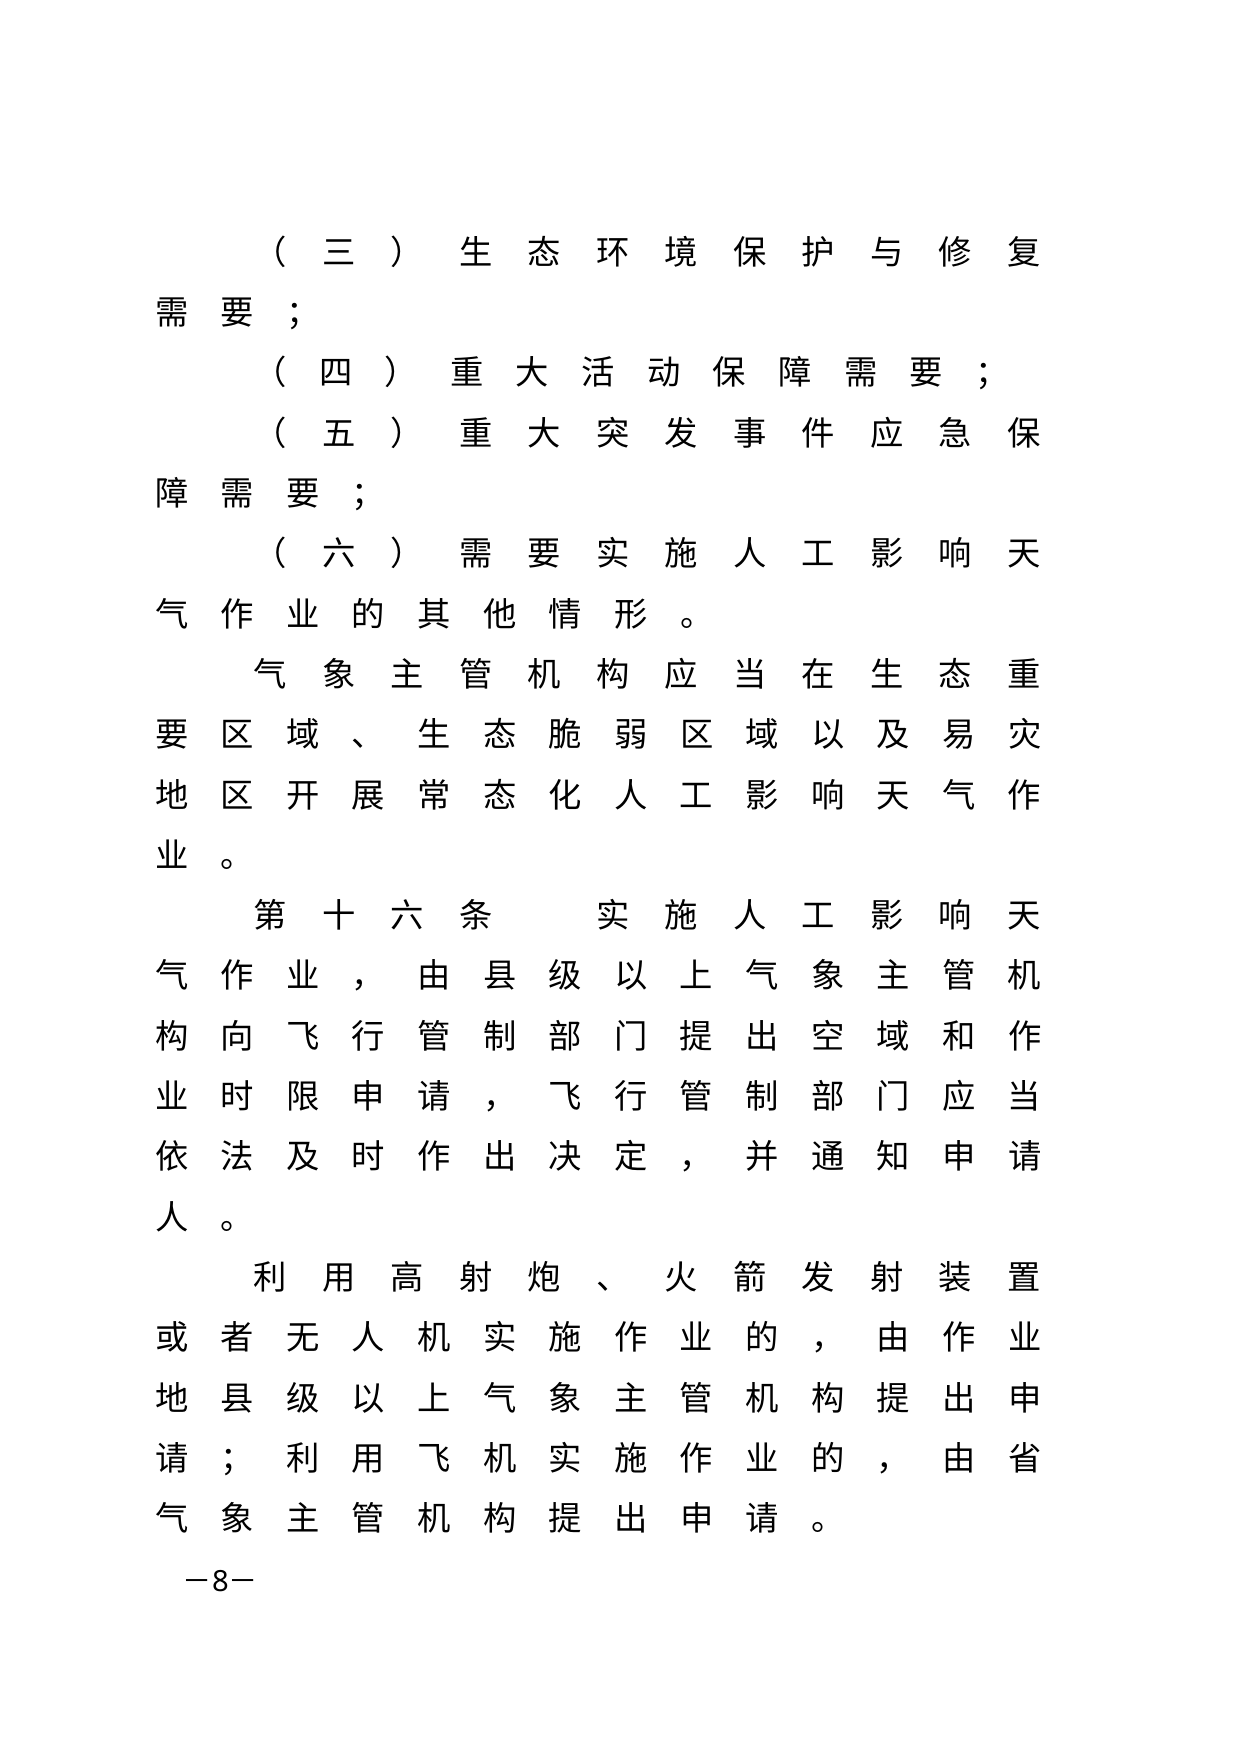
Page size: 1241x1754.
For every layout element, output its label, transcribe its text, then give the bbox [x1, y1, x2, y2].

text （五）重大突发事件应急保障需要； [155, 400, 1073, 521]
text （四）重大活动保障需要； [155, 340, 1073, 400]
text （三）生态环境保护与修复需要； [155, 219, 1073, 340]
text 气象主管机构应当在生态重要区域、生态脆弱区域以及易灾地区开展常态化人工影响天气作业。 [155, 642, 1073, 883]
text 第十六条 实施人工影响天气作业，由县级以上气象主管机构向飞行管制部门提出空域和作业时限申请，飞行管制部门应当依法及时作出决定，并通知申请人。 [155, 883, 1073, 1245]
text 利用高射炮、火箭发射装置或者无人机实施作业的，由作业地县级以上气象主管机构提出申请；利用飞机实施作业的，由省气象主管机构提出申请。 [155, 1245, 1073, 1546]
text （六）需要实施人工影响天气作业的其他情形。 [155, 521, 1073, 642]
